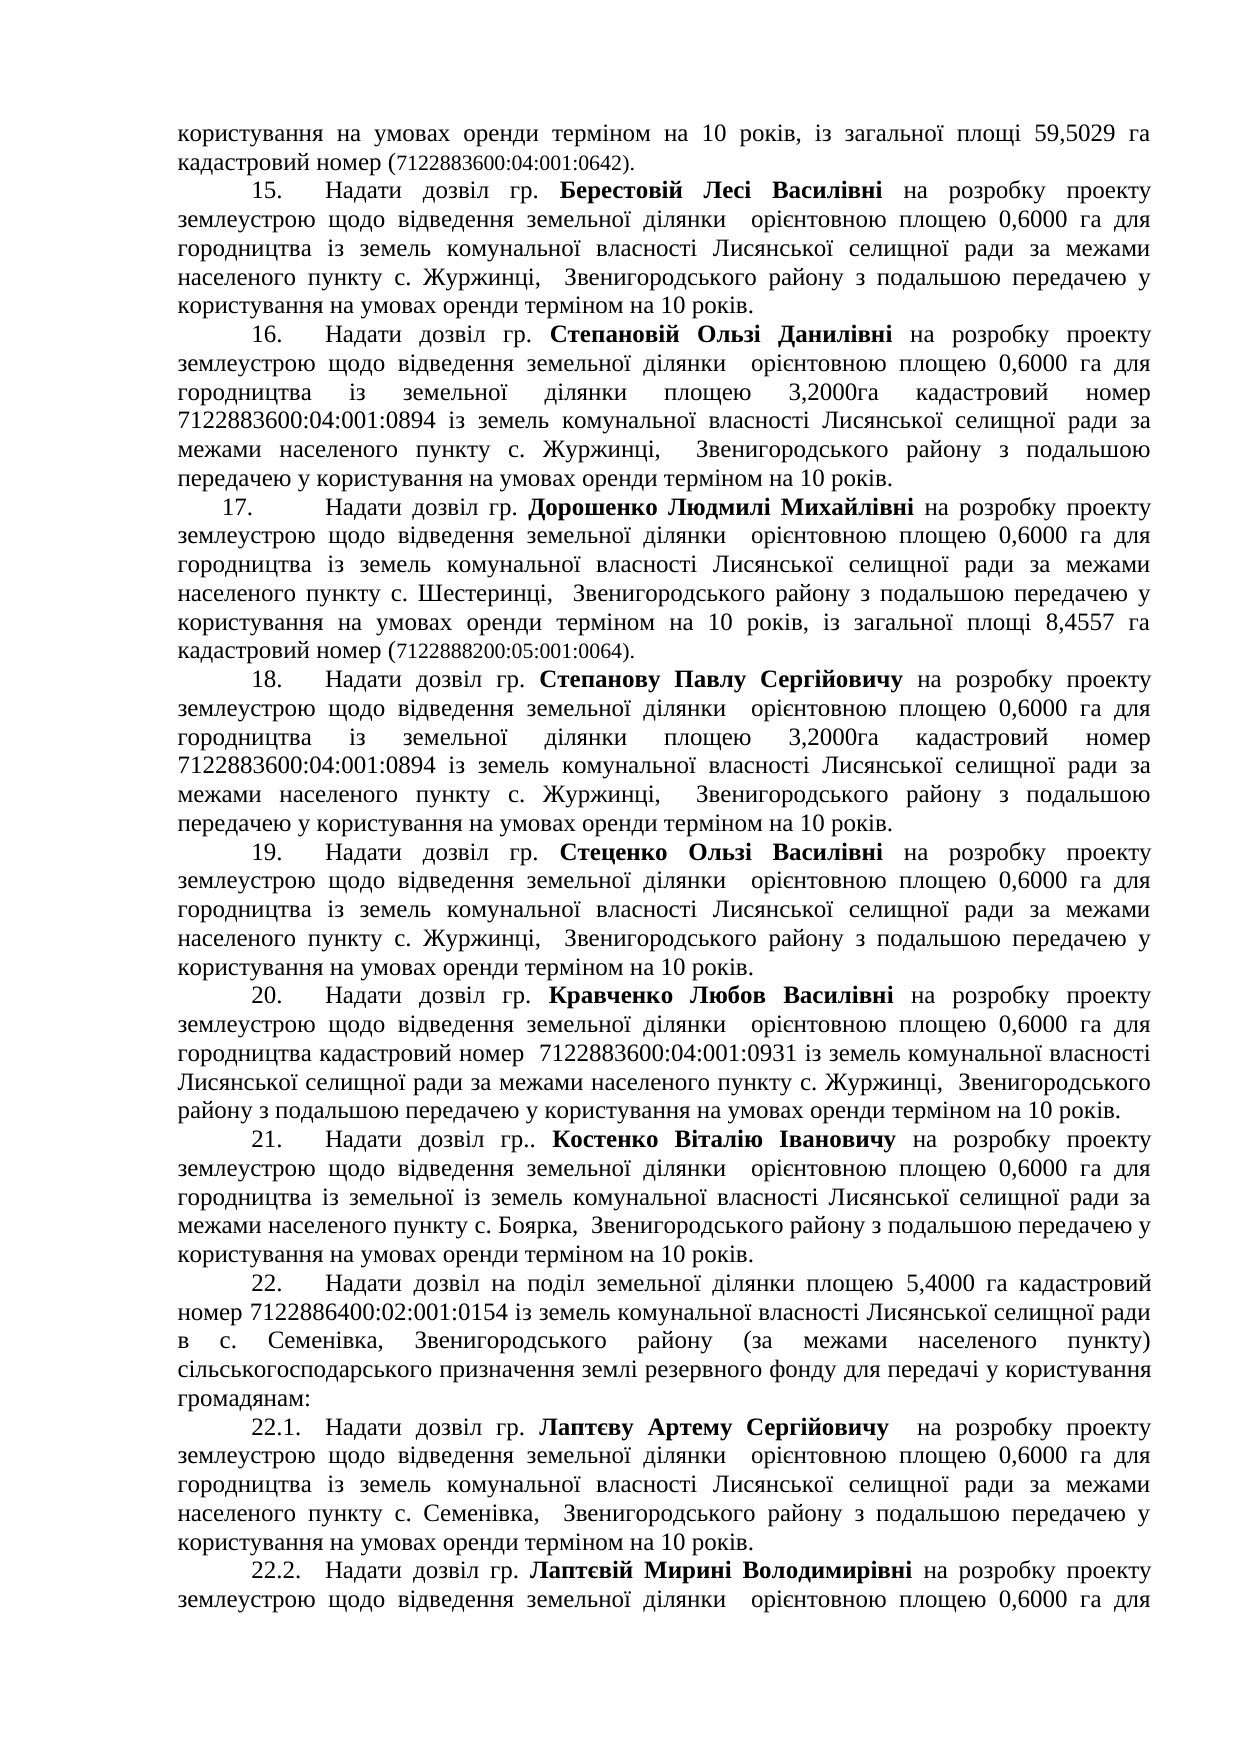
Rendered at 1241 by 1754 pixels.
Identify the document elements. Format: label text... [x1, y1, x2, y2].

list Надати дозвіл гр.. Костенко Віталію Івановичу на розробку проекту землеустрою щодо відведення земельної ділянки орієнтовною площею 0,6000 га для городництва із земельної із земель комунальної власності Лисянської селищної ради за межами населеного пункту с. Боярка, Звенигородського району з подальшою передачею у користування на умовах оренди терміном на 10 років. [177, 1124, 1152, 1268]
list Надати дозвіл гр. Стеценко Ользі Василівні на розробку проекту землеустрою щодо відведення земельної ділянки орієнтовною площею 0,6000 га для городництва із земель комунальної власності Лисянської селищної ради за межами населеного пункту с. Журжинці, Звенигородського району з подальшою передачею у користування на умовах оренди терміном на 10 років. [177, 837, 1152, 981]
list Надати дозвіл гр. Кравченко Любов Василівні на розробку проекту землеустрою щодо відведення земельної ділянки орієнтовною площею 0,6000 га для городництва кадастровий номер 7122883600:04:001:0931 із земель комунальної власності Лисянської селищної ради за межами населеного пункту с. Журжинці, Звенигородського району з подальшою передачею у користування на умовах оренди терміном на 10 років. [177, 981, 1152, 1124]
list Надати дозвіл гр. Берестовій Лесі Василівні на розробку проекту землеустрою щодо відведення земельної ділянки орієнтовною площею 0,6000 га для городництва із земель комунальної власності Лисянської селищної ради за межами населеного пункту с. Журжинці, Звенигородського району з подальшою передачею у користування на умовах оренди терміном на 10 років. [177, 176, 1152, 319]
list Надати дозвіл на поділ земельної ділянки площею 5,4000 га кадастровий номер 7122886400:02:001:0154 із земель комунальної власності Лисянської селищної ради в с. Семенівка, Звенигородського району (за межами населеного пункту) сільськогосподарського призначення землі резервного фонду для передачі у користування громадянам: [177, 1268, 1152, 1412]
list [177, 1556, 1152, 1613]
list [177, 118, 1152, 176]
list Надати дозвіл гр. Дорошенко Людмилі Михайлівні на розробку проекту землеустрою щодо відведення земельної ділянки орієнтовною площею 0,6000 га для городництва із земель комунальної власності Лисянської селищної ради за межами населеного пункту с. Шестеринці, Звенигородського району з подальшою передачею у користування на умовах оренди терміном на 10 років, із загальної площі 8,4557 га кадастровий номер (7122888200:05:001:0064). [177, 492, 1152, 664]
list Надати дозвіл гр. Степанову Павлу Сергійовичу на розробку проекту землеустрою щодо відведення земельної ділянки орієнтовною площею 0,6000 га для городництва із земельної ділянки площею 3,2000га кадастровий номер 7122883600:04:001:0894 із земель комунальної власності Лисянської селищної ради за межами населеного пункту с. Журжинці, Звенигородського району з подальшою передачею у користування на умовах оренди терміном на 10 років. [177, 664, 1152, 837]
list Надати дозвіл гр. Лаптєву Артему Сергійовичу на розробку проекту землеустрою щодо відведення земельної ділянки орієнтовною площею 0,6000 га для городництва із земель комунальної власності Лисянської селищної ради за межами населеного пункту с. Семенівка, Звенигородського району з подальшою передачею у користування на умовах оренди терміном на 10 років. [177, 1412, 1152, 1556]
list Надати дозвіл гр. Степановій Ользі Данилівні на розробку проекту землеустрою щодо відведення земельної ділянки орієнтовною площею 0,6000 га для городництва із земельної ділянки площею 3,2000га кадастровий номер 7122883600:04:001:0894 із земель комунальної власності Лисянської селищної ради за межами населеного пункту с. Журжинці, Звенигородського району з подальшою передачею у користування на умовах оренди терміном на 10 років. [177, 319, 1152, 492]
